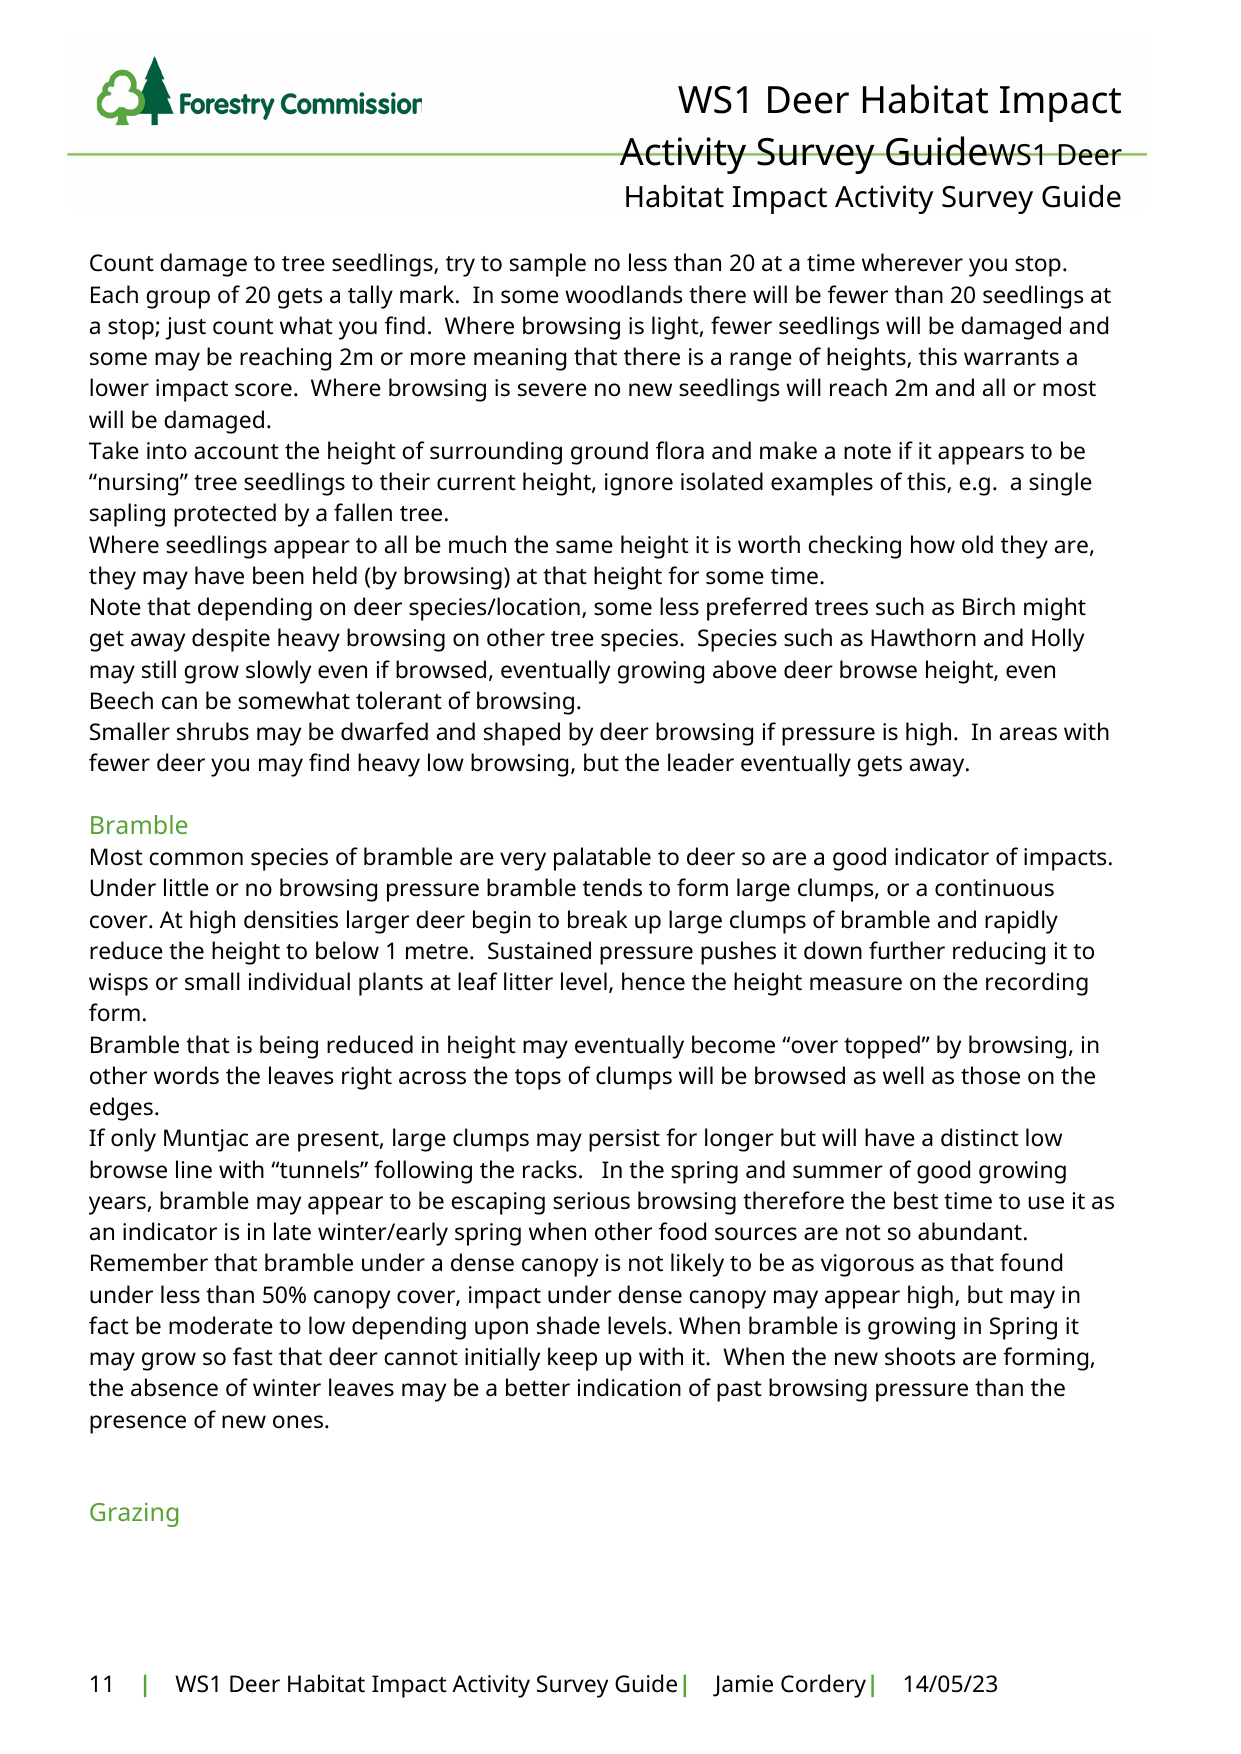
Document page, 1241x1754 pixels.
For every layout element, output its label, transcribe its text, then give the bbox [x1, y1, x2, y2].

text Note that depending on deer species/location, some less preferred trees such as Birch might get away despite heavy browsing on other tree species. Species such as Hawthorn and Holly may still grow slowly even if browsed, eventually growing above deer browse height, even Beech can be somewhat tolerant of browsing. [89, 591, 1122, 716]
text Bramble [89, 809, 1122, 841]
picture [773, 193, 782, 205]
text Grazing [89, 1497, 1122, 1528]
text Smaller shrubs may be dwarfed and shaped by deer browsing if pressure is high. In areas with fewer deer you may find heavy low browsing, but the leader eventually gets away. [89, 716, 1122, 778]
text Where seedlings appear to all be much the same height it is worth checking how old they are, they may have been held (by browsing) at that height for some time. [89, 528, 1122, 591]
picture [67, 34, 1147, 210]
text If only Muntjac are present, large clumps may persist for longer but will have a distinct low browse line with “tunnels” following the racks. In the spring and summer of good growing years, bramble may appear to be escaping serious browsing therefore the best time to use it as an indicator is in late winter/early spring when other food sources are not so abundant. Remember that bramble under a dense canopy is not likely to be as vigorous as that found under less than 50% canopy cover, impact under dense canopy may appear high, but may in fact be moderate to low depending upon shade levels. When bramble is growing in Spring it may grow so fast that deer cannot initially keep up with it. When the new shoots are forming, the absence of winter leaves may be a better indication of past browsing pressure than the presence of new ones. [89, 1122, 1122, 1434]
text Take into account the height of surrounding ground flora and make a note if it appears to be “nursing” tree seedlings to their current height, ignore isolated examples of this, e.g. a single sapling protected by a fallen tree. [89, 434, 1122, 528]
text Bramble that is being reduced in height may eventually become “over topped” by browsing, in other words the leaves right across the tops of clumps will be browsed as well as those on the edges. [89, 1028, 1122, 1122]
text Most common species of bramble are very palatable to deer so are a good indicator of impacts. Under little or no browsing pressure bramble tends to form large clumps, or a continuous cover. At high densities larger deer begin to break up large clumps of bramble and rapidly reduce the height to below 1 metre. Sustained pressure pushes it down further reducing it to wisps or small individual plants at leaf litter level, hence the height measure on the recording form. [89, 841, 1122, 1028]
text Count damage to tree seedlings, try to sample no less than 20 at a time wherever you stop. Each group of 20 gets a tally mark. In some woodlands there will be fewer than 20 seedlings at a stop; just count what you find. Where browsing is light, fewer seedlings will be damaged and some may be reaching 2m or more meaning that there is a range of heights, this warrants a lower impact score. Where browsing is severe no new seedlings will reach 2m and all or most will be damaged. [89, 247, 1122, 434]
